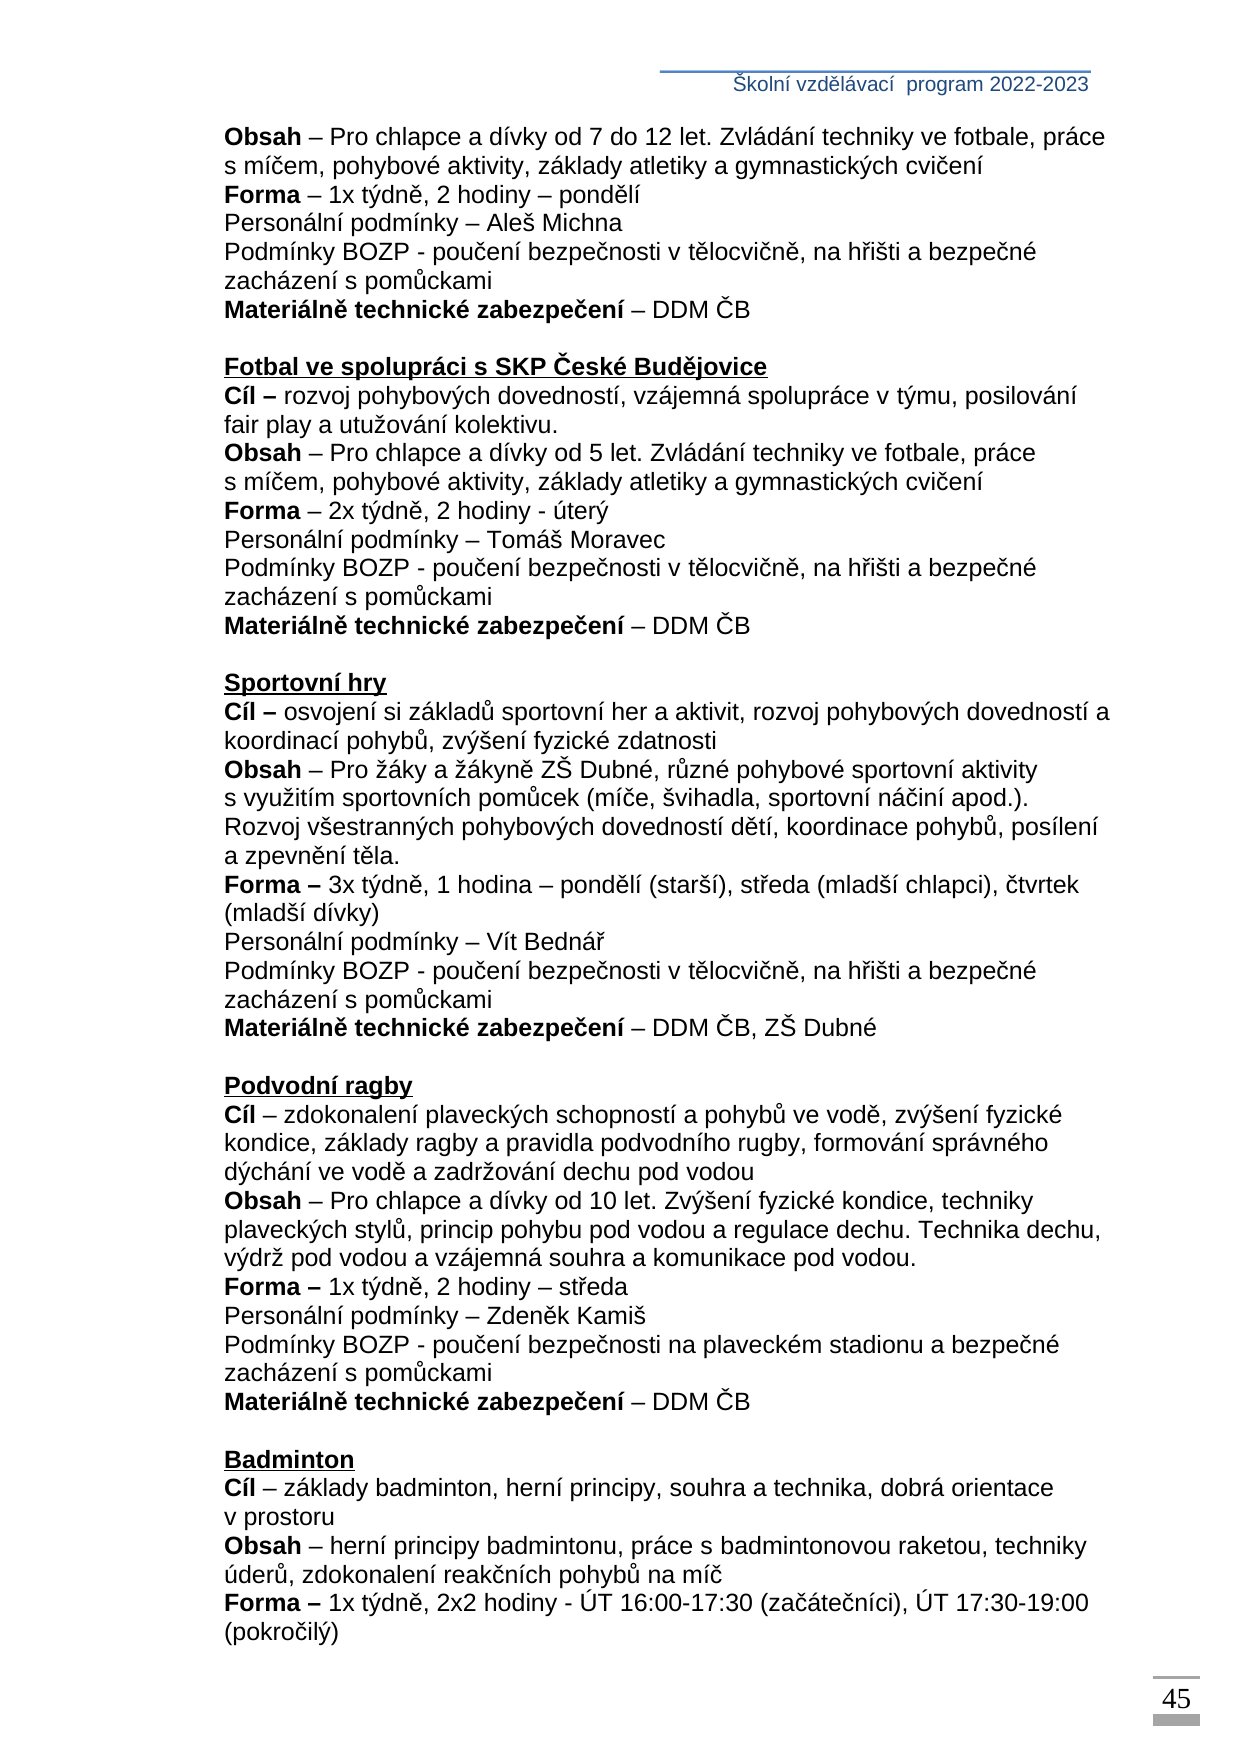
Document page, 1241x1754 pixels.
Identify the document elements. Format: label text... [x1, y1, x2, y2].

text Obsah – Pro žáky a žákyně ZŠ Dubné, různé pohybové sportovní aktivity s využitím sportovních pomůcek (míče, švihadla, sportovní náčiní apod.). Rozvoj všestranných pohybových dovedností dětí, koordinace pohybů, posílení a zpevnění těla. [224, 755, 1112, 870]
text Cíl – rozvoj pohybových dovedností, vzájemná spolupráce v týmu, posilování fair play a utužování kolektivu. [224, 381, 1112, 438]
text Forma – 2x týdně, 2 hodiny - úterý [224, 496, 1112, 525]
text Obsah – Pro chlapce a dívky od 5 let. Zvládání techniky ve fotbale, práce s míčem, pohybové aktivity, základy atletiky a gymnastických cvičení [224, 438, 1112, 496]
text Materiálně technické zabezpečení – DDM ČB [224, 295, 1112, 323]
text Personální podmínky – Zdeněk Kamiš [224, 1301, 1112, 1330]
text Cíl – základy badminton, herní principy, souhra a technika, dobrá orientace v prostoru [224, 1473, 1112, 1531]
text Sportovní hry [224, 668, 1112, 697]
text Obsah – Pro chlapce a dívky od 10 let. Zvýšení fyzické kondice, techniky plaveckých stylů, princip pohybu pod vodou a regulace dechu. Technika dechu, výdrž pod vodou a vzájemná souhra a komunikace pod vodou. [224, 1186, 1112, 1272]
text Cíl – osvojení si základů sportovní her a aktivit, rozvoj pohybových dovedností a koordinací pohybů, zvýšení fyzické zdatnosti [224, 697, 1112, 755]
text Cíl – zdokonalení plaveckých schopností a pohybů ve vodě, zvýšení fyzické kondice, základy ragby a pravidla podvodního rugby, formování správného dýchání ve vodě a zadržování dechu pod vodou [224, 1100, 1112, 1186]
text Badminton [224, 1445, 1112, 1473]
text Obsah – herní principy badmintonu, práce s badmintonovou raketou, techniky úderů, zdokonalení reakčních pohybů na míč [224, 1531, 1112, 1588]
text Obsah – Pro chlapce a dívky od 7 do 12 let. Zvládání techniky ve fotbale, práce s míčem, pohybové aktivity, základy atletiky a gymnastických cvičení [224, 122, 1112, 180]
text Materiálně technické zabezpečení – DDM ČB, ZŠ Dubné [224, 1013, 1112, 1042]
text Materiálně technické zabezpečení – DDM ČB [224, 611, 1112, 640]
text Podmínky BOZP - poučení bezpečnosti v tělocvičně, na hřišti a bezpečné zacházení s pomůckami [224, 956, 1112, 1013]
text Forma – 1x týdně, 2 hodiny – pondělí [224, 180, 1112, 208]
text Podmínky BOZP - poučení bezpečnosti v tělocvičně, na hřišti a bezpečné zacházení s pomůckami [224, 237, 1112, 295]
text Forma – 1x týdně, 2 hodiny – středa [224, 1272, 1112, 1301]
text Podmínky BOZP - poučení bezpečnosti na plaveckém stadionu a bezpečné zacházení s pomůckami [224, 1330, 1112, 1387]
text Materiálně technické zabezpečení – DDM ČB [224, 1387, 1112, 1416]
text Personální podmínky – Tomáš Moravec [224, 525, 1112, 553]
text Forma – 1x týdně, 2x2 hodiny - ÚT 16:00-17:30 (začátečníci), ÚT 17:30-19:00 (pokročilý) [224, 1588, 1112, 1646]
text Fotbal ve spolupráci s SKP České Budějovice [224, 352, 1112, 381]
text Personální podmínky – Vít Bednář [224, 927, 1112, 956]
text Podmínky BOZP - poučení bezpečnosti v tělocvičně, na hřišti a bezpečné zacházení s pomůckami [224, 553, 1112, 611]
text Personální podmínky – Aleš Michna [224, 208, 1112, 237]
text Podvodní ragby [224, 1071, 1112, 1100]
text Forma – 3x týdně, 1 hodina – pondělí (starší), středa (mladší chlapci), čtvrtek (mladší dívky) [224, 870, 1112, 927]
